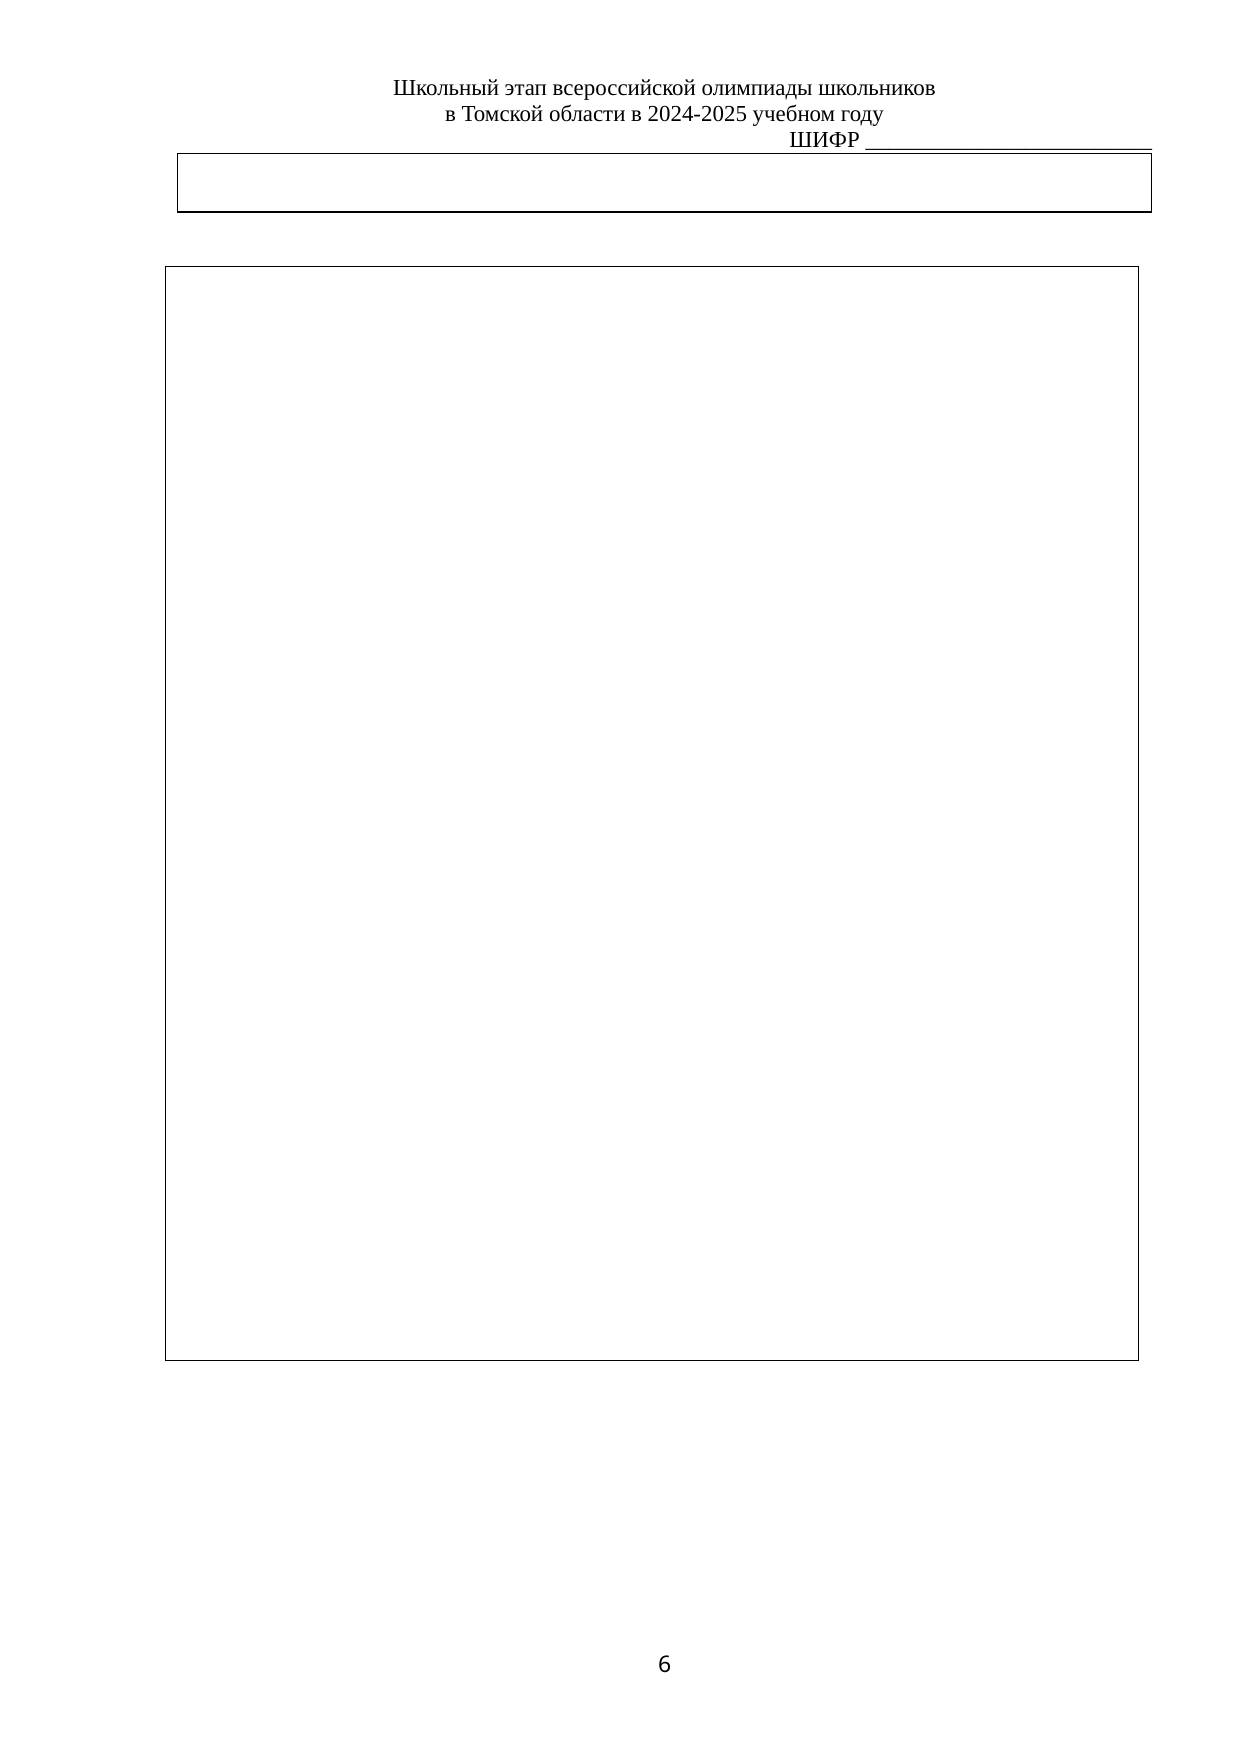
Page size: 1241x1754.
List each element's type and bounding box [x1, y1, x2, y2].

table_header [178, 154, 1151, 211]
table_header [166, 267, 1138, 1359]
